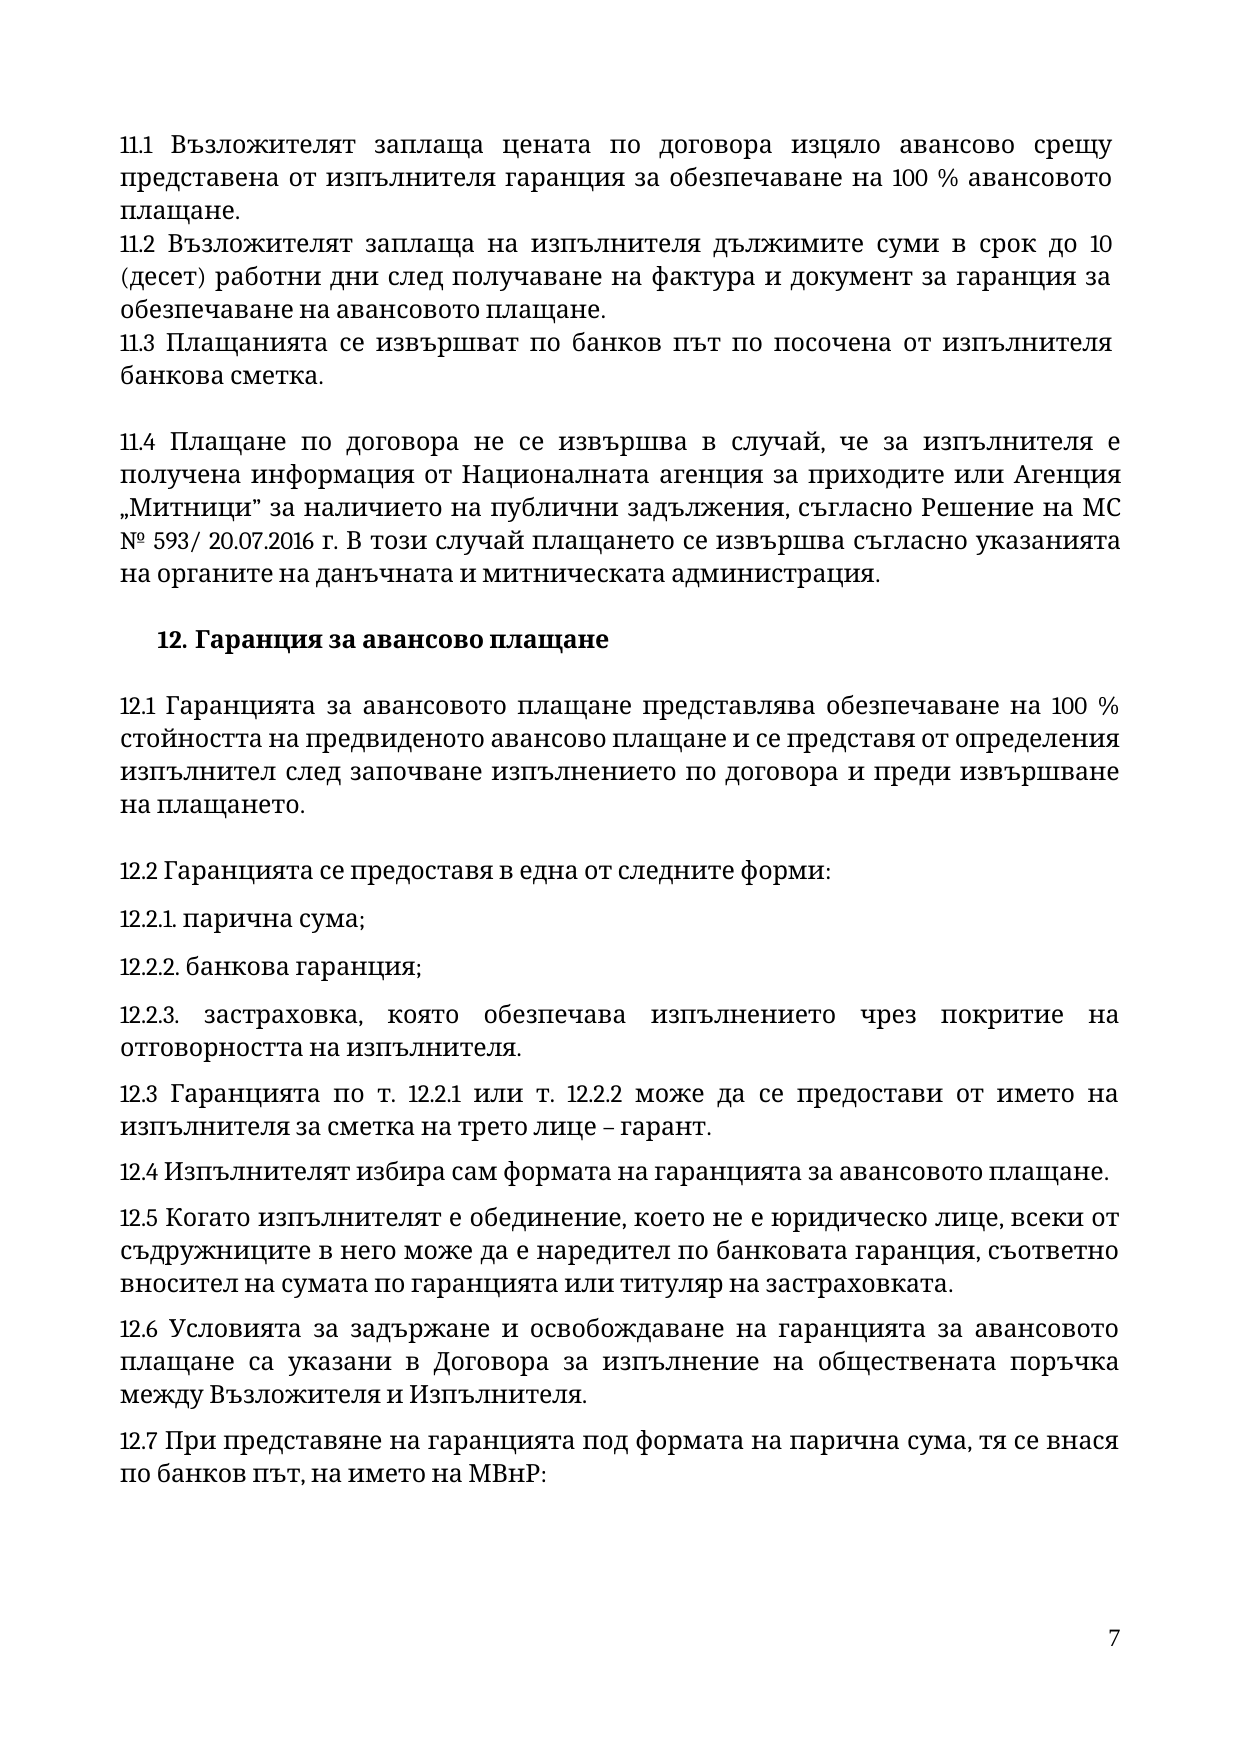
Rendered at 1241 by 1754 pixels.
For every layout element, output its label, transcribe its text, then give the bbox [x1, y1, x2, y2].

text 12.6 Условията за задържане и освобождаване на гаранцията за авансовото плащане са указани в Договора за изпълнение на обществената поръчка между Възложителя и Изпълнителя. [120, 1315, 1120, 1410]
text 12.3 Гаранцията по т. 12.2.1 или т. 12.2.2 може да се предостави от името на изпълнителя за сметка на трето лице – гарант. [120, 1079, 1120, 1141]
text 11.2 Възложителят заплаща на изпълнителя дължимите суми в срок до 10 (десет) работни дни след получаване на фактура и документ за гаранция за обезпечаване на авансовото плащане. [120, 229, 1113, 324]
text 12.5 Когато изпълнителят е обединение, което не е юридическо лице, всеки от съдружниците в него може да е наредител по банковата гаранция, съответно вносител на сумата по гаранцията или титуляр на застраховката. [120, 1204, 1120, 1298]
text 11.1 Възложителят заплаща цената по договора изцяло авансово срещу представена от изпълнителя гаранция за обезпечаване на 100 % авансовото плащане. [120, 131, 1113, 225]
text 12.7 При представяне на гаранцията под формата на парична сума, тя се внася по банков път, на името на МВнР: [120, 1427, 1120, 1488]
text 11.3 Плащанията се извършват по банков път по посочена от изпълнителя банкова сметка. [120, 329, 1113, 390]
text 12.4 Изпълнителят избира сам формата на гаранцията за авансовото плащане. [120, 1158, 1120, 1187]
text 12.2.2. банкова гаранция; [120, 953, 1120, 982]
list Гаранция за авансово плащане [157, 626, 1120, 654]
text 12.2.3. застраховка, която обезпечава изпълнението чрез покритие на отговорността на изпълнителя. [120, 1001, 1120, 1063]
text 12.1 Гаранцията за авансовото плащане представлява обезпечаване на 100 % стойността на предвиденото авансово плащане и се представя от определения изпълнител след започване изпълнението по договора и преди извършване на плащането. [120, 692, 1120, 820]
text 12.2.1. парична сума; [120, 905, 1120, 934]
text 12.2 Гаранцията се предоставя в една от следните форми: [120, 857, 1113, 886]
text 11.4 Плащане по договора не се извършва в случай, че за изпълнителя е получена информация от Националната агенция за приходите или Агенция „Митници” за наличието на публични задължения, съгласно Решение на МС № 593/ 20.07.2016 г. В този случай плащането се извършва съгласно указанията на органите на данъчната и митническата администрация. [120, 428, 1122, 588]
